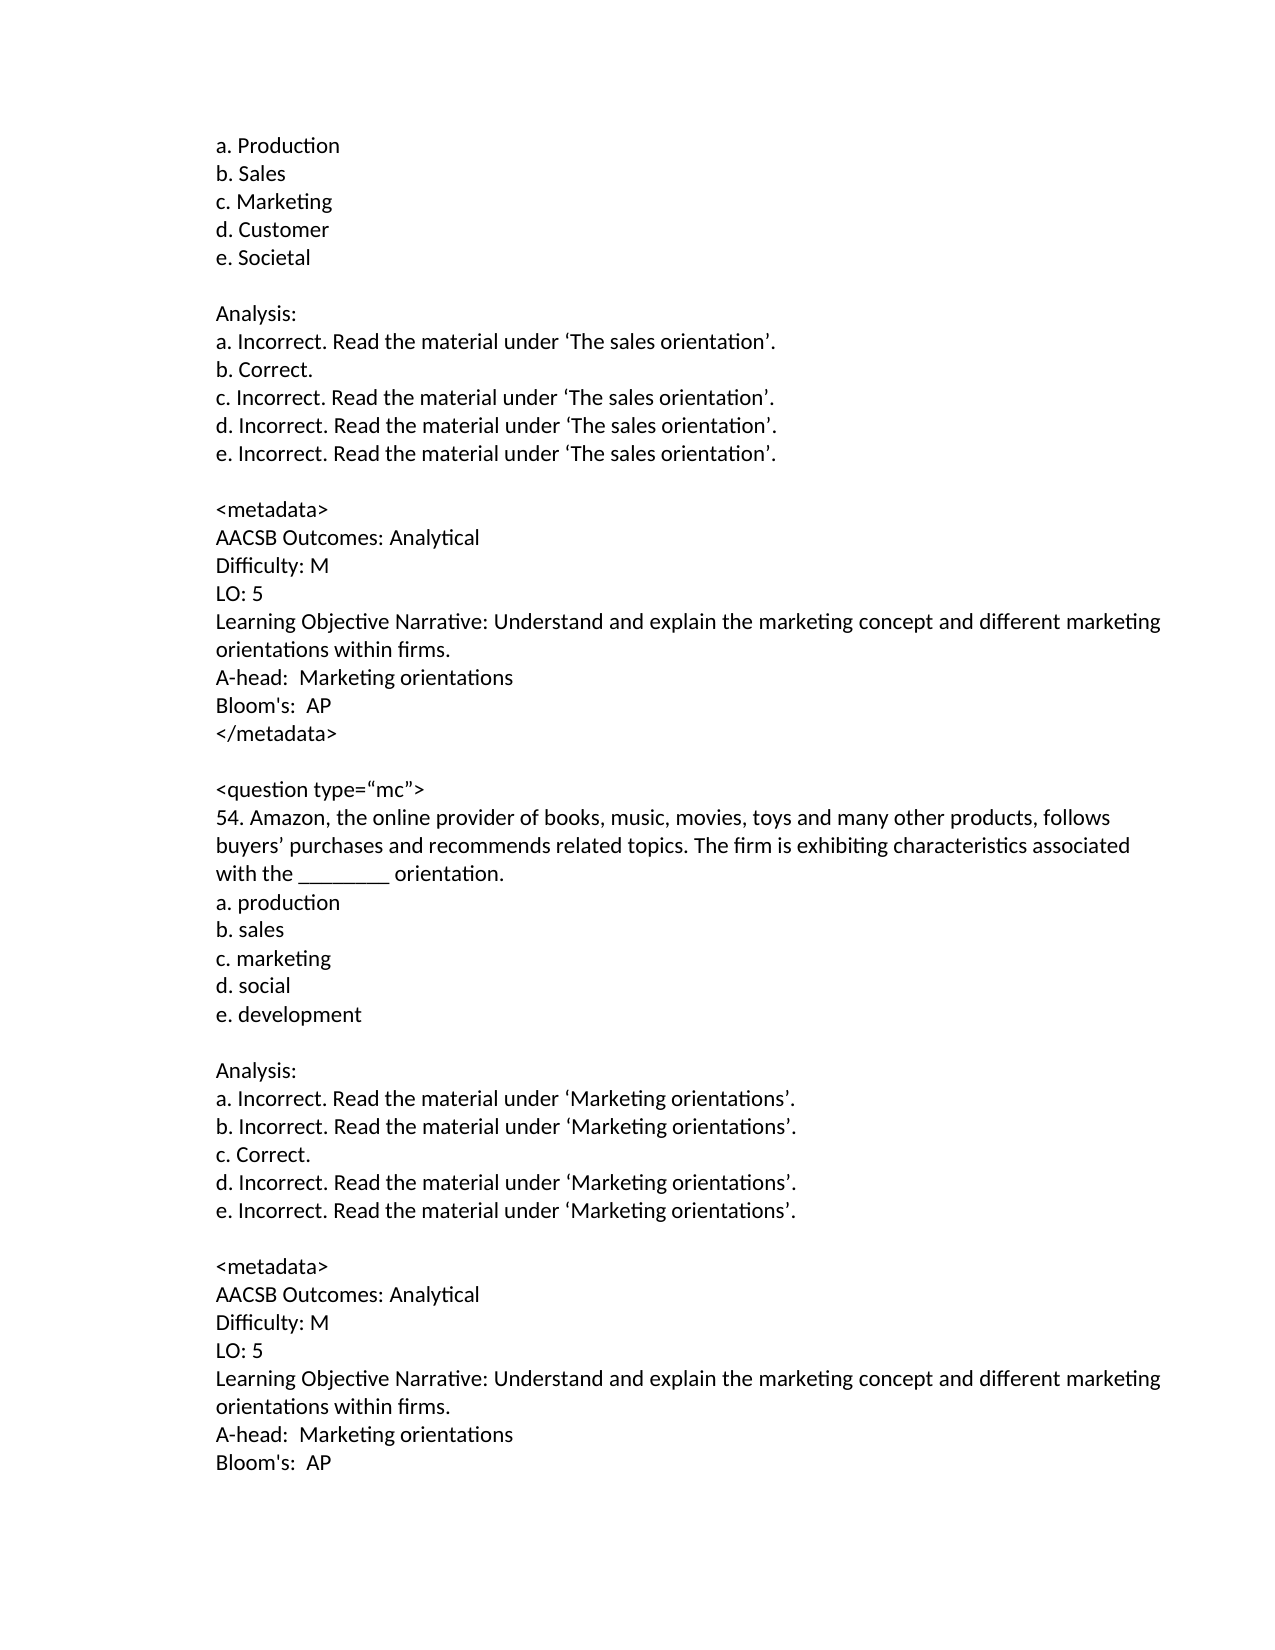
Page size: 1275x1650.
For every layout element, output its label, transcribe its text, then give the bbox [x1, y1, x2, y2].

text Analysis: [216, 1056, 1162, 1084]
text a. Incorrect. Read the material under ‘The sales orientation’. [216, 327, 1162, 355]
text e. Incorrect. Read the material under ‘The sales orientation’. [216, 439, 1162, 467]
text A-head: Marketing orientations [216, 663, 1162, 691]
text <metadata> [216, 1252, 1162, 1280]
text a. Incorrect. Read the material under ‘Marketing orientations’. [216, 1084, 1162, 1112]
text Learning Objective Narrative: Understand and explain the marketing concept and different marketing orientations within firms. [216, 607, 1162, 663]
text </metadata> [216, 719, 1162, 747]
text Learning Objective Narrative: Understand and explain the marketing concept and different marketing orientations within firms. [216, 1364, 1162, 1420]
text A-head: Marketing orientations [216, 1420, 1162, 1448]
text Difficulty: M [216, 551, 1162, 579]
text d. Incorrect. Read the material under ‘The sales orientation’. [216, 411, 1162, 439]
text d. Incorrect. Read the material under ‘Marketing orientations’. [216, 1168, 1162, 1196]
text AACSB Outcomes: Analytical [216, 1280, 1162, 1308]
text b. Incorrect. Read the material under ‘Marketing orientations’. [216, 1112, 1162, 1140]
text b. Sales [216, 159, 1162, 187]
text <metadata> [216, 495, 1162, 523]
text e. Incorrect. Read the material under ‘Marketing orientations’. [216, 1196, 1162, 1224]
text a. Production [216, 131, 1162, 159]
text c. Incorrect. Read the material under ‘The sales orientation’. [216, 383, 1162, 411]
text <question type=“mc”> [216, 776, 1162, 803]
text d. social [216, 972, 1162, 1000]
text Bloom's: AP [216, 691, 1162, 719]
text c. marketing [216, 944, 1162, 972]
text Difficulty: M [216, 1308, 1162, 1336]
text LO: 5 [216, 1336, 1162, 1364]
text 54. Amazon, the online provider of books, music, movies, toys and many other products, follows buyers’ purchases and recommends related topics. The firm is exhibiting characteristics associated with the ________ orientation. [216, 803, 1162, 888]
text Bloom's: AP [216, 1448, 1162, 1476]
text e. Societal [216, 243, 1162, 271]
text c. Correct. [216, 1140, 1162, 1168]
text a. production [216, 888, 1162, 916]
text LO: 5 [216, 579, 1162, 607]
text e. development [216, 1000, 1162, 1028]
text b. Correct. [216, 355, 1162, 383]
text c. Marketing [216, 187, 1162, 215]
text b. sales [216, 916, 1162, 944]
text d. Customer [216, 215, 1162, 243]
text AACSB Outcomes: Analytical [216, 523, 1162, 551]
text Analysis: [216, 299, 1162, 327]
